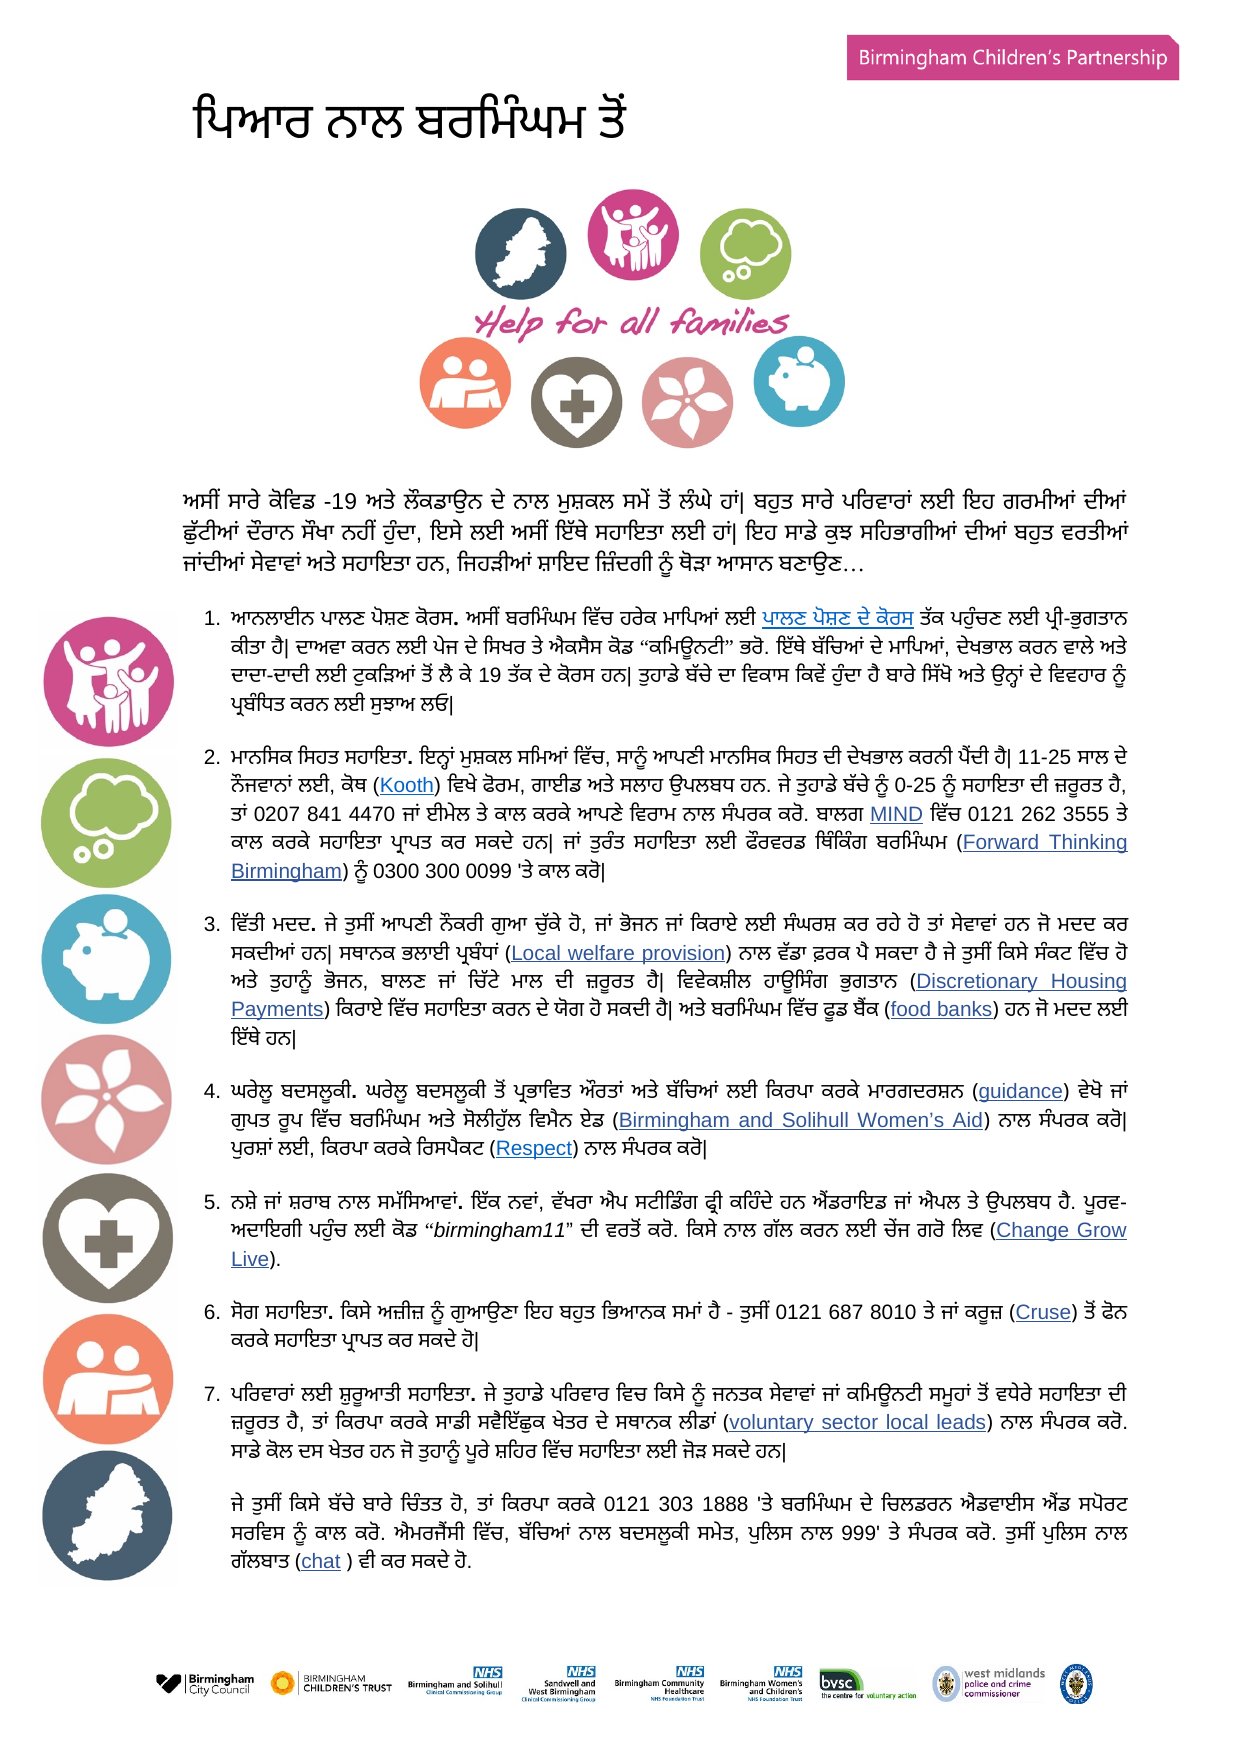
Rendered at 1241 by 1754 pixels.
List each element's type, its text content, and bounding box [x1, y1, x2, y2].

picture [36, 1031, 178, 1446]
picture [36, 754, 177, 1030]
text ਅਸੀਂ ਸਾਰੇ ਕੋਵਿਡ -19 ਅਤੇ ਲੌਕਡਾਉਨ ਦੇ ਨਾਲ ਮੁਸ਼ਕਲ ਸਮੇਂ ਤੋਂ ਲੰਘੇ ਹਾਂ| ਬਹੁਤ ਸਾਰੇ ਪਰਿਵਾਰਾਂ ਲਈ ਇਹ ਗਰਮੀਆਂ ਦੀਆਂ ਛੁੱਟੀਆਂ ਦੌਰਾਨ ਸੌਖਾ ਨਹੀਂ ਹੁੰਦਾ, ਇਸੇ ਲਈ ਅਸੀਂ ਇੱਥੇ ਸਹਾਇਤਾ ਲਈ ਹਾਂ| ਇਹ ਸਾਡੇ ਕੁਝ ਸਹਿਭਾਗੀਆਂ ਦੀਆਂ ਬਹੁਤ ਵਰਤੀਆਂ ਜਾਂਦੀਆਂ ਸੇਵਾਵਾਂ ਅਤੇ ਸਹਾਇਤਾ ਹਨ, ਜਿਹੜੀਆਂ ਸ਼ਾਇਦ ਜ਼ਿੰਦਗੀ ਨੂੰ ਥੋੜਾ ਆਸਾਨ ਬਣਾਉਣ… [183, 484, 1128, 578]
picture [37, 611, 177, 750]
list ਜੇ ਤੁਸੀਂ ਕਿਸੇ ਬੱਚੇ ਬਾਰੇ ਚਿੰਤਤ ਹੋ, ਤਾਂ ਕਿਰਪਾ ਕਰਕੇ 0121 303 1888 'ਤੇ ਬਰਮਿੰਘਮ ਦੇ ਚਿਲਡਰਨ ਐਡਵਾਈਸ ਐਂਡ ਸਪੋਰਟ ਸਰਵਿਸ ਨੂੰ ਕਾਲ ਕਰੋ. ਐਮਰਜੈਂਸੀ ਵਿੱਚ, ਬੱਚਿਆਂ ਨਾਲ ਬਦਸਲੂਕੀ ਸਮੇਤ, ਪੁਲਿਸ ਨਾਲ 999' ਤੇ ਸੰਪਰਕ ਕਰੋ. ਤੁਸੀਂ ਪੁਲਿਸ ਨਾਲ ਗੱਲਬਾਤ (chat ) ਵੀ ਕਰ ਸਕਦੇ ਹੋ. [231, 1489, 1128, 1574]
picture [417, 187, 845, 451]
picture [152, 1662, 1092, 1704]
list ਨਸ਼ੇ ਜਾਂ ਸ਼ਰਾਬ ਨਾਲ ਸਮੱਸਿਆਵਾਂ. ਇੱਕ ਨਵਾਂ, ਵੱਖਰਾ ਐਪ ਸਟੀਡਿੰਗ ਫ੍ਰੀ ਕਹਿੰਦੇ ਹਨ ਐਂਡਰਾਇਡ ਜਾਂ ਐਪਲ ਤੇ ਉਪਲਬਧ ਹੈ. ਪੂਰਵ-ਅਦਾਇਗੀ ਪਹੁੰਚ ਲਈ ਕੋਡ “birmingham11” ਦੀ ਵਰਤੋਂ ਕਰੋ. ਕਿਸੇ ਨਾਲ ਗੱਲ ਕਰਨ ਲਈ ਚੇਂਜ ਗਰੋ ਲਿਵ (Change Grow Live). [204, 1187, 1128, 1272]
list ਪਰਿਵਾਰਾਂ ਲਈ ਸ਼ੁਰੂਆਤੀ ਸਹਾਇਤਾ. ਜੇ ਤੁਹਾਡੇ ਪਰਿਵਾਰ ਵਿਚ ਕਿਸੇ ਨੂੰ ਜਨਤਕ ਸੇਵਾਵਾਂ ਜਾਂ ਕਮਿਊਨਟੀ ਸਮੂਹਾਂ ਤੋਂ ਵਧੇਰੇ ਸਹਾਇਤਾ ਦੀ ਜ਼ਰੂਰਤ ਹੈ, ਤਾਂ ਕਿਰਪਾ ਕਰਕੇ ਸਾਡੀ ਸਵੈਇੱਛੁਕ ਖੇਤਰ ਦੇ ਸਥਾਨਕ ਲੀਡਾਂ (voluntary sector local leads) ਨਾਲ ਸੰਪਰਕ ਕਰੋ. ਸਾਡੇ ਕੋਲ ਦਸ ਖੇਤਰ ਹਨ ਜੋ ਤੁਹਾਨੂੰ ਪੂਰੇ ਸ਼ਹਿਰ ਵਿੱਚ ਸਹਾਇਤਾ ਲਈ ਜੋੜ ਸਕਦੇ ਹਨ| [204, 1379, 1128, 1464]
picture [844, 30, 1185, 86]
list ਆਨਲਾਈਨ ਪਾਲਣ ਪੋਸ਼ਣ ਕੋਰਸ. ਅਸੀਂ ਬਰਮਿੰਘਮ ਵਿੱਚ ਹਰੇਕ ਮਾਪਿਆਂ ਲਈ ਪਾਲਣ ਪੋਸ਼ਣ ਦੇ ਕੋਰਸ ਤੱਕ ਪਹੁੰਚਣ ਲਈ ਪ੍ਰੀ-ਭੁਗਤਾਨ ਕੀਤਾ ਹੈ| ਦਾਅਵਾ ਕਰਨ ਲਈ ਪੇਜ ਦੇ ਸਿਖਰ ਤੇ ਐਕਸੈਸ ਕੋਡ “ਕਮਿਊਨਟੀ” ਭਰੋ. ਇੱਥੇ ਬੱਚਿਆਂ ਦੇ ਮਾਪਿਆਂ, ਦੇਖਭਾਲ ਕਰਨ ਵਾਲੇ ਅਤੇ ਦਾਦਾ-ਦਾਦੀ ਲਈ ਟੁਕੜਿਆਂ ਤੋਂ ਲੈ ਕੇ 19 ਤੱਕ ਦੇ ਕੋਰਸ ਹਨ| ਤੁਹਾਡੇ ਬੱਚੇ ਦਾ ਵਿਕਾਸ ਕਿਵੇਂ ਹੁੰਦਾ ਹੈ ਬਾਰੇ ਸਿੱਖੋ ਅਤੇ ਉਨ੍ਹਾਂ ਦੇ ਵਿਵਹਾਰ ਨੂੰ ਪ੍ਰਬੰਧਿਤ ਕਰਨ ਲਈ ਸੁਝਾਅ ਲਓ| [204, 603, 1128, 717]
list ਘਰੇਲੂ ਬਦਸਲੂਕੀ. ਘਰੇਲੂ ਬਦਸਲੂਕੀ ਤੋਂ ਪ੍ਰਭਾਵਿਤ ਔਰਤਾਂ ਅਤੇ ਬੱਚਿਆਂ ਲਈ ਕਿਰਪਾ ਕਰਕੇ ਮਾਰਗਦਰਸ਼ਨ (guidance) ਵੇਖੋ ਜਾਂ ਗੁਪਤ ਰੂਪ ਵਿੱਚ ਬਰਮਿੰਘਮ ਅਤੇ ਸੋਲੀਹੁੱਲ ਵਿਮੈਨ ਏਡ (Birmingham and Solihull Women’s Aid) ਨਾਲ ਸੰਪਰਕ ਕਰੋ| ਪੁਰਸ਼ਾਂ ਲਈ, ਕਿਰਪਾ ਕਰਕੇ ਰਿਸਪੈਕਟ (Respect) ਨਾਲ ਸੰਪਰਕ ਕਰੋ| [204, 1076, 1128, 1162]
list ਮਾਨਸਿਕ ਸਿਹਤ ਸਹਾਇਤਾ. ਇਨ੍ਹਾਂ ਮੁਸ਼ਕਲ ਸਮਿਆਂ ਵਿੱਚ, ਸਾਨੂੰ ਆਪਣੀ ਮਾਨਸਿਕ ਸਿਹਤ ਦੀ ਦੇਖਭਾਲ ਕਰਨੀ ਪੈਂਦੀ ਹੈ| 11-25 ਸਾਲ ਦੇ ਨੌਜਵਾਨਾਂ ਲਈ, ਕੋਥ (Kooth) ਵਿਖੇ ਫੋਰਮ, ਗਾਈਡ ਅਤੇ ਸਲਾਹ ਉਪਲਬਧ ਹਨ. ਜੇ ਤੁਹਾਡੇ ਬੱਚੇ ਨੂੰ 0-25 ਨੂੰ ਸਹਾਇਤਾ ਦੀ ਜ਼ਰੂਰਤ ਹੈ, ਤਾਂ 0207 841 4470 ਜਾਂ ਈਮੇਲ ਤੇ ਕਾਲ ਕਰਕੇ ਆਪਣੇ ਵਿਰਾਮ ਨਾਲ ਸੰਪਰਕ ਕਰੋ. ਬਾਲਗ MIND ਵਿੱਚ 0121 262 3555 ਤੇ ਕਾਲ ਕਰਕੇ ਸਹਾਇਤਾ ਪ੍ਰਾਪਤ ਕਰ ਸਕਦੇ ਹਨ| ਜਾਂ ਤੁਰੰਤ ਸਹਾਇਤਾ ਲਈ ਫੌਰਵਰਡ ਥਿੰਕਿੰਗ ਬਰਮਿੰਘਮ (Forward Thinking Birmingham) ਨੂੰ 0300 300 0099 'ਤੇ ਕਾਲ ਕਰੋ| [204, 742, 1128, 884]
list ਸੋਗ ਸਹਾਇਤਾ. ਕਿਸੇ ਅਜ਼ੀਜ਼ ਨੂੰ ਗੁਆਉਣਾ ਇਹ ਬਹੁਤ ਭਿਆਨਕ ਸਮਾਂ ਹੈ - ਤੁਸੀਂ 0121 687 8010 ਤੇ ਜਾਂ ਕਰੂਜ਼ (Cruse) ਤੋਂ ਫੋਨ ਕਰਕੇ ਸਹਾਇਤਾ ਪ੍ਰਾਪਤ ਕਰ ਸਕਦੇ ਹੋ| [204, 1297, 1128, 1354]
list ਵਿੱਤੀ ਮਦਦ. ਜੇ ਤੁਸੀਂ ਆਪਣੀ ਨੌਕਰੀ ਗੁਆ ਚੁੱਕੇ ਹੋ, ਜਾਂ ਭੋਜਨ ਜਾਂ ਕਿਰਾਏ ਲਈ ਸੰਘਰਸ਼ ਕਰ ਰਹੇ ਹੋ ਤਾਂ ਸੇਵਾਵਾਂ ਹਨ ਜੋ ਮਦਦ ਕਰ ਸਕਦੀਆਂ ਹਨ| ਸਥਾਨਕ ਭਲਾਈ ਪ੍ਰਬੰਧਾਂ (Local welfare provision) ਨਾਲ ਵੱਡਾ ਫ਼ਰਕ ਪੈ ਸਕਦਾ ਹੈ ਜੇ ਤੁਸੀਂ ਕਿਸੇ ਸੰਕਟ ਵਿੱਚ ਹੋ ਅਤੇ ਤੁਹਾਨੂੰ ਭੋਜਨ, ਬਾਲਣ ਜਾਂ ਚਿੱਟੇ ਮਾਲ ਦੀ ਜ਼ਰੂਰਤ ਹੈ| ਵਿਵੇਕਸ਼ੀਲ ਹਾਊਸਿੰਗ ਭੁਗਤਾਨ (Discretionary Housing Payments) ਕਿਰਾਏ ਵਿੱਚ ਸਹਾਇਤਾ ਕਰਨ ਦੇ ਯੋਗ ਹੋ ਸਕਦੀ ਹੈ| ਅਤੇ ਬਰਮਿੰਘਮ ਵਿੱਚ ਫੂਡ ਬੈਂਕ (food banks) ਹਨ ਜੋ ਮਦਦ ਲਈ ਇੱਥੇ ਹਨ| [204, 909, 1128, 1051]
subtitle ਪਿਆਰ ਨਾਲ ਬਰਮਿੰਘਮ ਤੋਂ [183, 84, 1128, 153]
picture [36, 1447, 177, 1586]
